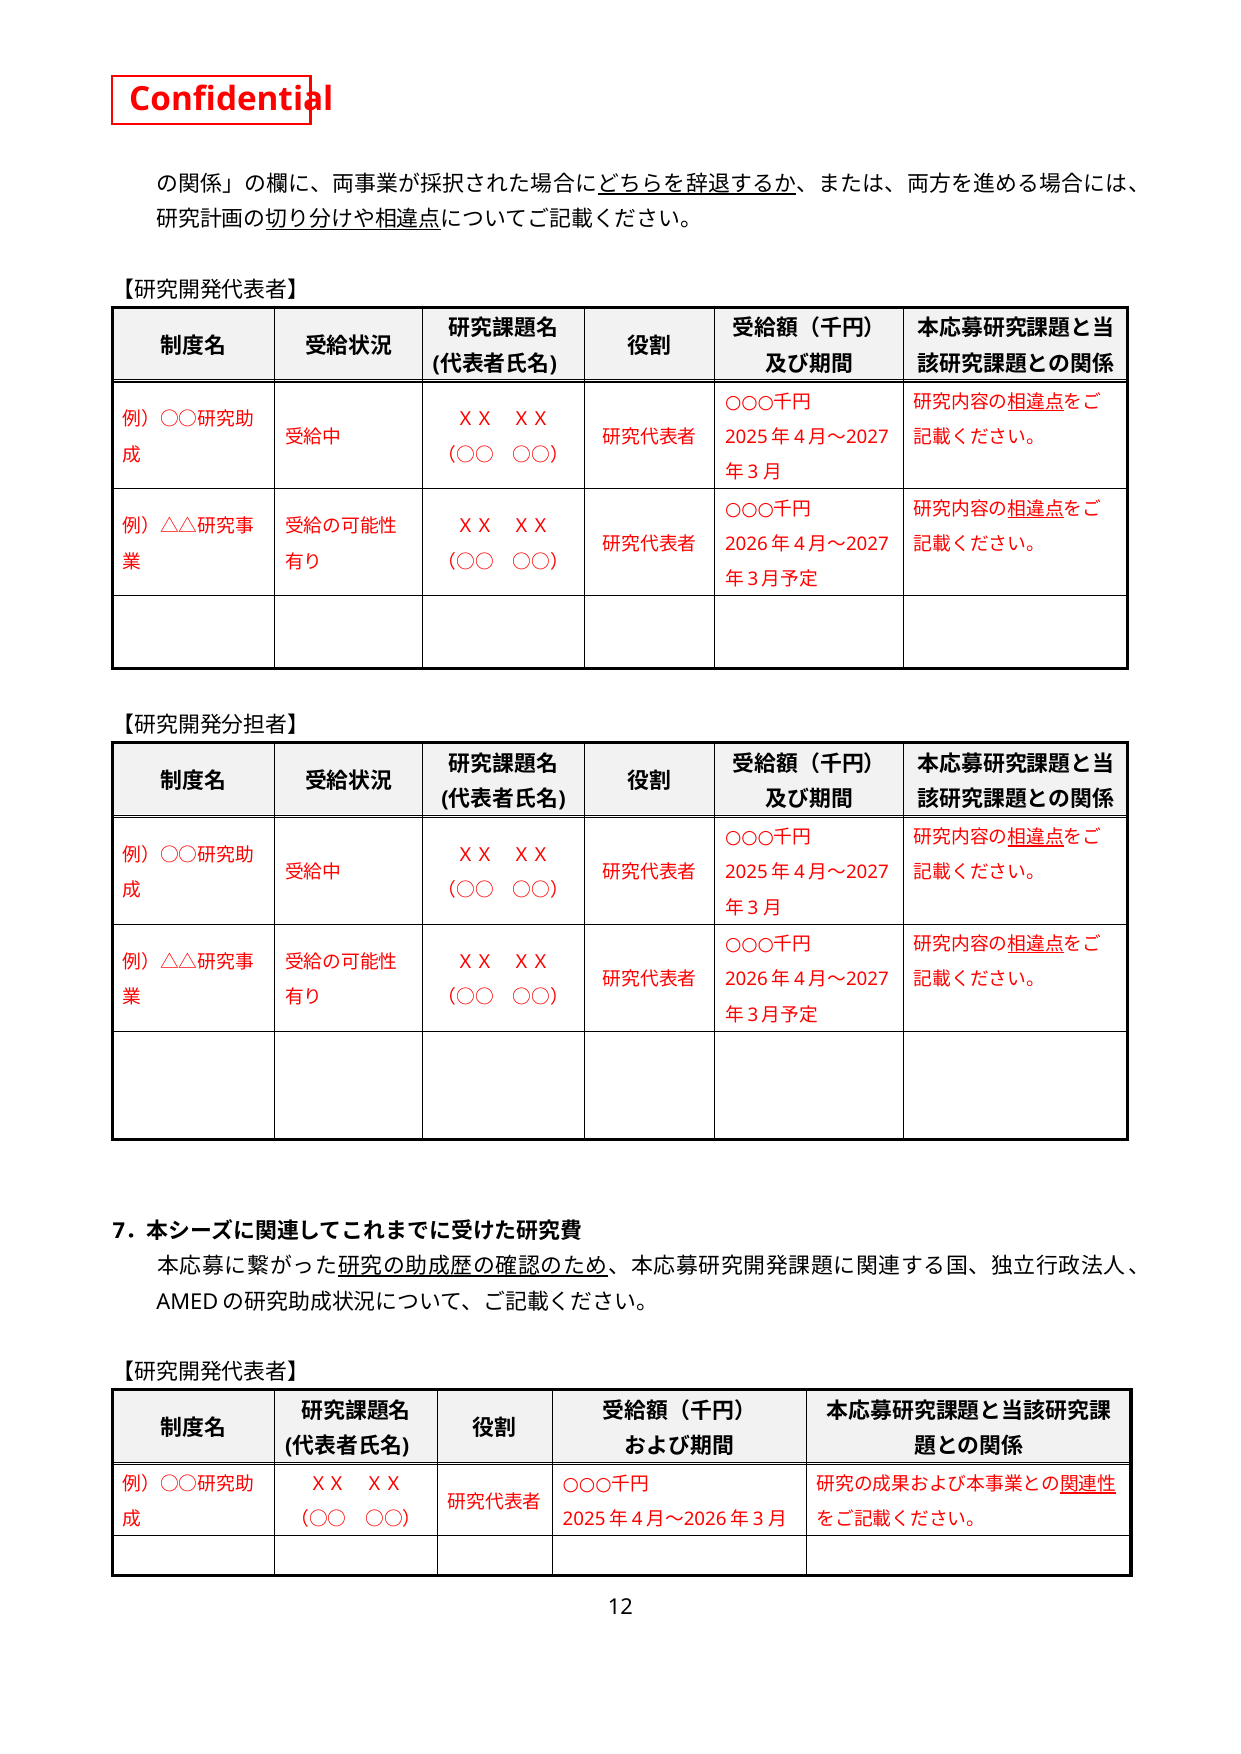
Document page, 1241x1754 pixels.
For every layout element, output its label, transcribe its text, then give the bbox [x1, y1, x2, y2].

table_cell 例）△△研究事業 [114, 925, 274, 1031]
table_cell 研究内容の相違点をご記載ください。 [904, 818, 1126, 923]
text 【研究開発代表者】 [112, 270, 1128, 306]
text 7．本シーズに関連してこれまでに受けた研究費 [112, 1211, 1128, 1247]
table_cell ＸＸ ＸＸ （○○ ○○） [423, 489, 584, 595]
table_cell 研究代表者 [438, 1465, 552, 1535]
text 本応募に繋がった研究の助成歴の確認のため、本応募研究開発課題に関連する国、独立行政法人、AMEDの研究助成状況について、ご記載ください。 [112, 1247, 1128, 1317]
table_cell [275, 1536, 437, 1574]
table_header 役割 [585, 309, 714, 379]
table_cell ○○○千円 2026年4月～2027 年3月予定 [715, 925, 903, 1031]
table_cell [553, 1536, 806, 1574]
text 【研究開発分担者】 [112, 705, 1128, 741]
table_cell 受給中 [275, 818, 422, 923]
table_cell [715, 1032, 903, 1137]
table_cell 研究代表者 [585, 818, 714, 923]
table_cell [275, 596, 422, 667]
table_cell 研究代表者 [585, 925, 714, 1031]
table_header 本応募研究課題と当該研究課題との関係 [904, 744, 1126, 814]
table_cell [423, 1032, 584, 1137]
table_cell [275, 1032, 422, 1137]
table_cell 受給中 [275, 383, 422, 488]
table_cell 受給の可能性有り [275, 925, 422, 1031]
table_cell ○○○千円 2026年4月～2027 年3月予定 [715, 489, 903, 595]
table_cell 研究の成果および本事業との関連性をご記載ください。 [807, 1465, 1129, 1535]
table_header 制度名 [114, 309, 274, 379]
table_cell ＸＸ ＸＸ （○○ ○○） [275, 1465, 437, 1535]
table_cell 研究代表者 [585, 489, 714, 595]
table_cell 例）○○研究助成 [114, 1465, 274, 1535]
table_header 受給額（千円） 及び期間 [715, 744, 903, 814]
table_cell [807, 1536, 1129, 1574]
table_header 制度名 [114, 1391, 274, 1462]
table_header 研究課題名 (代表者氏名) [275, 1391, 437, 1462]
text 【研究開発代表者】 [112, 1352, 1128, 1388]
table_cell ○○○千円 2025年4月～2026年3 月 [553, 1465, 806, 1535]
table_cell [114, 1536, 274, 1574]
table_cell [585, 1032, 714, 1137]
table_header 本応募研究課題と当該研究課題との関係 [807, 1391, 1129, 1462]
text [156, 164, 1128, 235]
table_header 制度名 [114, 744, 274, 814]
table_cell 例）○○研究助成 [114, 818, 274, 923]
table_cell 例）△△研究事業 [114, 489, 274, 595]
table_header 受給状況 [275, 744, 422, 814]
table_cell ＸＸ ＸＸ （○○ ○○） [423, 818, 584, 923]
table_cell ＸＸ ＸＸ （○○ ○○） [423, 925, 584, 1031]
table_cell 研究内容の相違点をご記載ください。 [904, 925, 1126, 1031]
table_cell [114, 596, 274, 667]
table_cell 受給の可能性有り [275, 489, 422, 595]
table_cell [114, 1032, 274, 1137]
table_header 受給額（千円） 及び期間 [715, 309, 903, 379]
table_cell [438, 1536, 552, 1574]
table_cell 研究内容の相違点をご記載ください。 [904, 383, 1126, 488]
table_cell [904, 1032, 1126, 1137]
table_header 本応募研究課題と当該研究課題との関係 [904, 309, 1126, 379]
table_cell [904, 596, 1126, 667]
table_cell 例）○○研究助成 [114, 383, 274, 488]
table_header 役割 [585, 744, 714, 814]
table_header 受給状況 [275, 309, 422, 379]
table_cell ○○○千円 2025年4月～2027 年3 月 [715, 818, 903, 923]
table_header 研究課題名 (代表者氏名) [423, 309, 584, 379]
table_header 役割 [438, 1391, 552, 1462]
table_cell [423, 596, 584, 667]
table_header 受給額（千円） および期間 [553, 1391, 806, 1462]
table_cell ○○○千円 2025年4月～2027 年3 月 [715, 383, 903, 488]
table_cell [715, 596, 903, 667]
table_cell ＸＸ ＸＸ （○○ ○○） [423, 383, 584, 488]
table_header 研究課題名 (代表者氏名) [423, 744, 584, 814]
table_cell 研究内容の相違点をご記載ください。 [904, 489, 1126, 595]
table_cell [585, 596, 714, 667]
table_cell 研究代表者 [585, 383, 714, 488]
